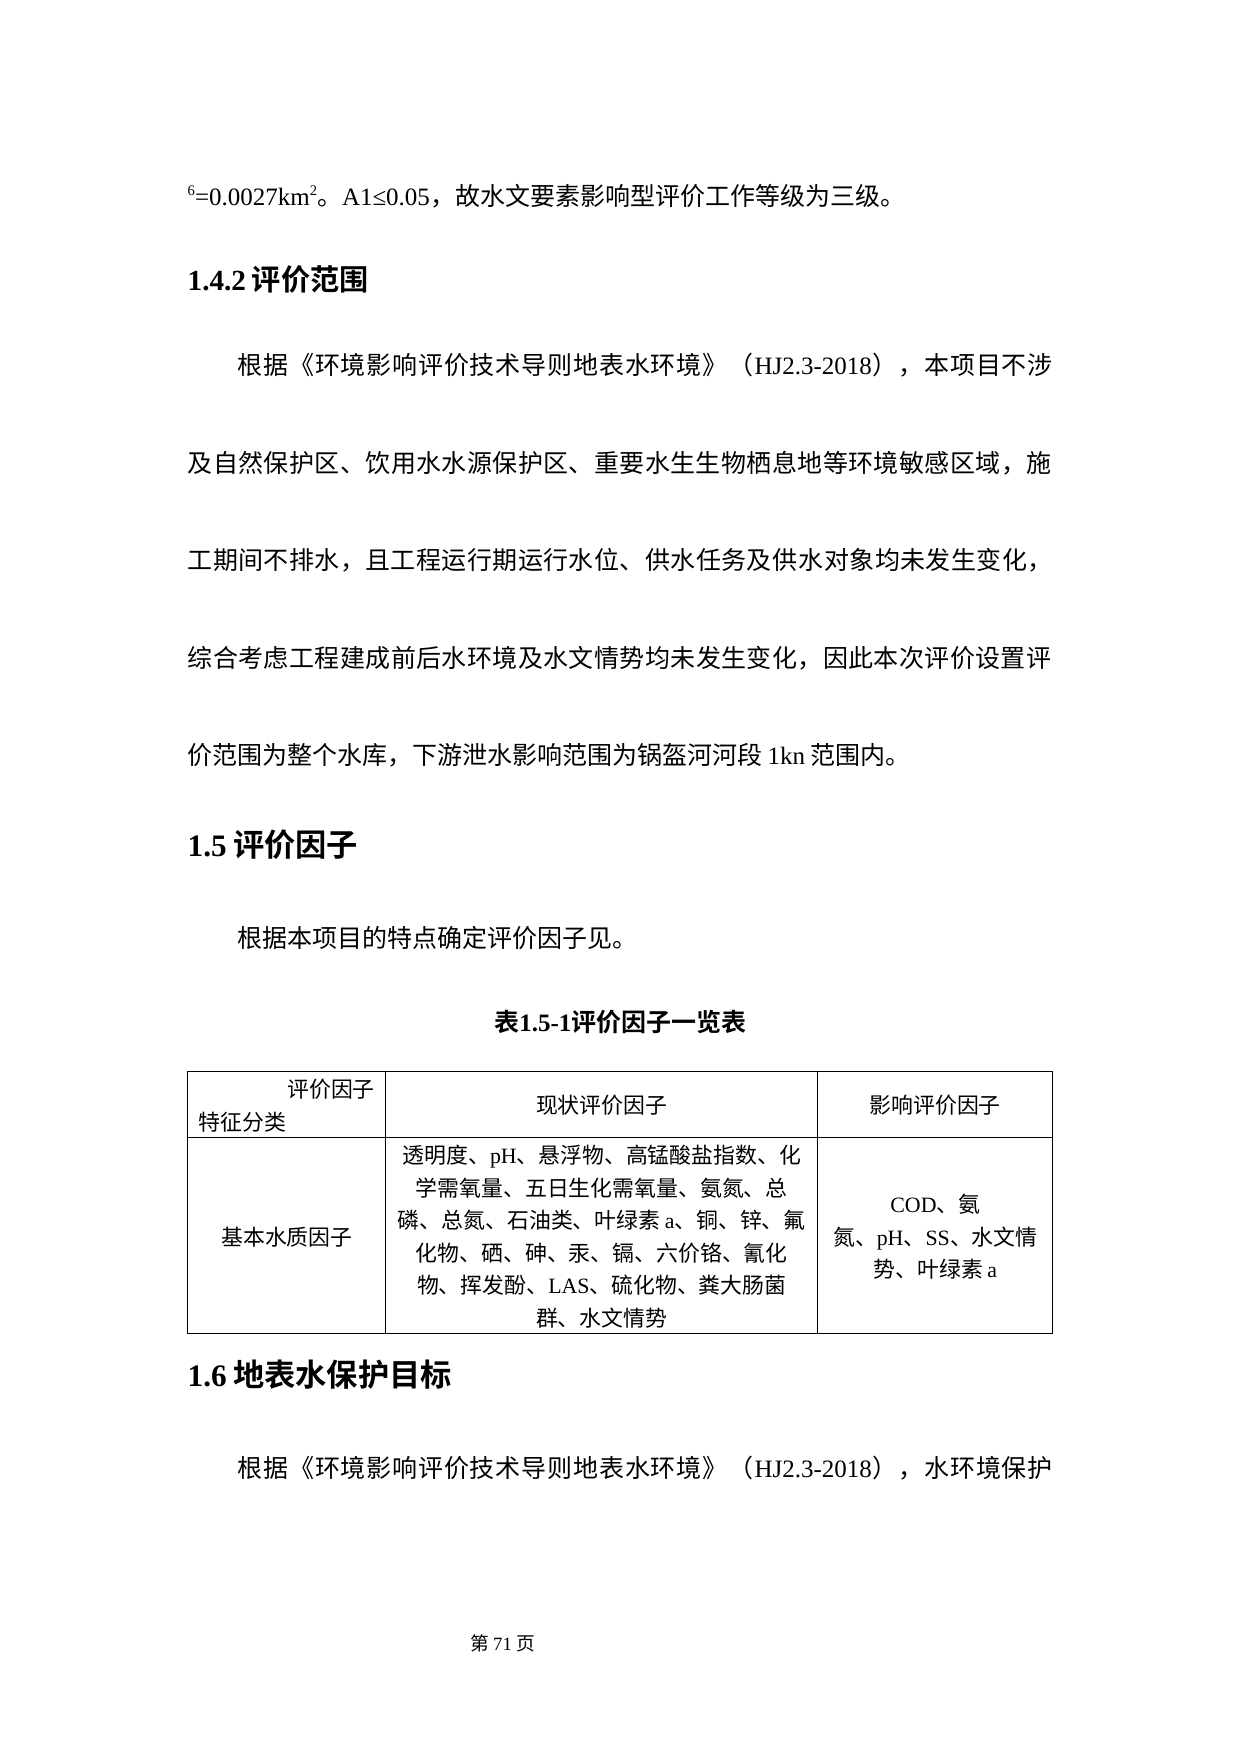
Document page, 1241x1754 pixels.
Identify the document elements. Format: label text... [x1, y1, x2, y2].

table_header 现状评价因子 [386, 1072, 817, 1137]
subtitle 1.5评价因子 [187, 811, 1053, 876]
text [187, 1434, 1053, 1499]
table_cell COD、氨氮、pH、SS、水文情势、叶绿素a [818, 1138, 1052, 1333]
text 根据《环境影响评价技术导则地表水环境》（HJ2.3-2018），本项目不涉及自然保护区、饮用水水源保护区、重要水生生物栖息地等环境敏感区域，施工期间不排水，且工程运行期运行水位、供水任务及供水对象均未发生变化，综合考虑工程建成前后水环境及水文情势均未发生变化，因此本次评价设置评价范围为整个水库，下游泄水影响范围为锅盔河河段1kn范围内。 [187, 331, 1053, 786]
text 表1.5-1评价因子一览表 [187, 988, 1053, 1053]
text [187, 162, 1053, 227]
table_header 影响评价因子 [818, 1072, 1052, 1137]
table_cell 透明度、pH、悬浮物、高锰酸盐指数、化学需氧量、五日生化需氧量、氨氮、总磷、总氮、石油类、叶绿素a、铜、锌、氟化物、硒、砷、汞、镉、六价铬、氰化物、挥发酚、LAS、硫化物、粪大肠菌群、水文情势 [386, 1138, 817, 1333]
subtitle 1.6地表水保护目标 [187, 1340, 1053, 1405]
text 根据本项目的特点确定评价因子见表1.5-1。 [187, 904, 1053, 969]
table_cell 基本水质因子 [188, 1138, 385, 1333]
subtitle 1.4.2评价范围 [187, 245, 1053, 310]
table_header 评价因子 特征分类 [188, 1072, 385, 1137]
